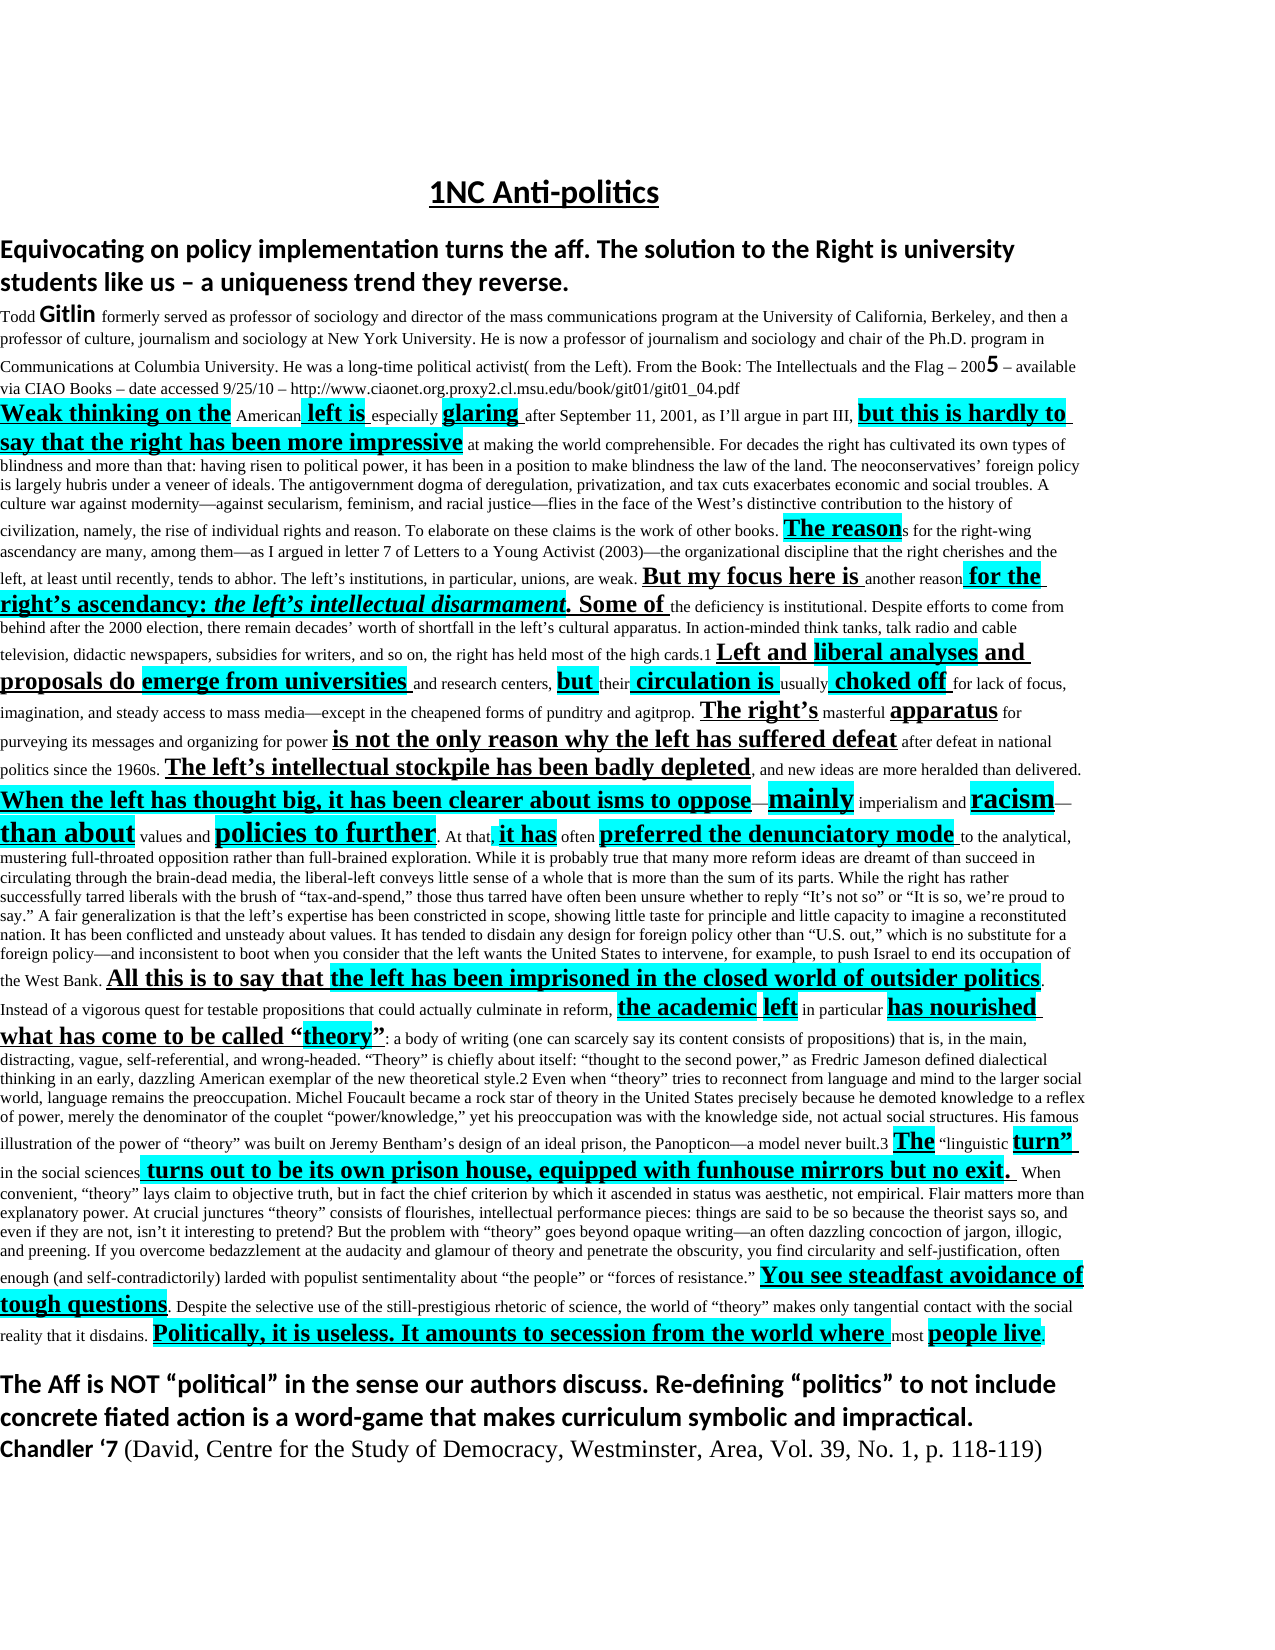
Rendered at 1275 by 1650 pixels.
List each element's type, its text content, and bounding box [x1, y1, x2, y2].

subtitle 1NC Anti-politics [0, 171, 1087, 212]
text Todd Gitlin formerly served as professor of sociology and director of the mass communications program at the University of California, Berkeley, and then a professor of culture, journalism and sociology at New York University. He is now a professor of journalism and sociology and chair of the Ph.D. program in Communications at Columbia University. He was a long-time political activist( from the Left). From the Book: The Intellectuals and the Flag – 2005 – available via CIAO Books – date accessed 9/25/10 – http://www.ciaonet.org.proxy2.cl.msu.edu/book/git01/git01_04.pdf [0, 298, 1087, 398]
subtitle The Aff is NOT “political” in the sense our authors discuss. Re-defining “politics” to not include concrete fiated action is a word-game that makes curriculum symbolic and impractical. [0, 1367, 1087, 1433]
text Chandler ‘7 (David, Centre for the Study of Democracy, Westminster, Area, Vol. 39, No. 1, p. 118-119) [0, 1433, 1087, 1464]
text Weak thinking on the American left is especially glaring after September 11, 2001, as I’ll argue in part III, but this is hardly to say that the right has been more impressive at making the world comprehensible. For decades the right has cultivated its own types of blindness and more than that: having risen to political power, it has been in a position to make blindness the law of the land. The neoconservatives’ foreign policy is largely hubris under a veneer of ideals. The antigovernment dogma of deregulation, privatization, and tax cuts exacerbates economic and social troubles. A culture war against modernity—against secularism, feminism, and racial justice—flies in the face of the West’s distinctive contribution to the history of civilization, namely, the rise of individual rights and reason. To elaborate on these claims is the work of other books. The reasons for the right-wing ascendancy are many, among them—as I argued in letter 7 of Letters to a Young Activist (2003)—the organizational discipline that the right cherishes and the left, at least until recently, tends to abhor. The left’s institutions, in particular, unions, are weak. But my focus here is another reason for the right’s ascendancy: the left’s intellectual disarmament. Some of the deficiency is institutional. Despite efforts to come from behind after the 2000 election, there remain decades’ worth of shortfall in the left’s cultural apparatus. In action-minded think tanks, talk radio and cable television, didactic newspapers, subsidies for writers, and so on, the right has held most of the high cards.1 Left and liberal analyses and proposals do emerge from universities and research centers, but their circulation is usually choked off for lack of focus, imagination, and steady access to mass media—except in the cheapened forms of punditry and agitprop. The right’s masterful apparatus for purveying its messages and organizing for power is not the only reason why the left has suffered defeat after defeat in national politics since the 1960s. The left’s intellectual stockpile has been badly depleted, and new ideas are more heralded than delivered. When the left has thought big, it has been clearer about isms to oppose—mainly imperialism and racism—than about values and policies to further. At that, it has often preferred the denunciatory mode to the analytical, mustering full-throated opposition rather than full-brained exploration. While it is probably true that many more reform ideas are dreamt of than succeed in circulating through the brain-dead media, the liberal-left conveys little sense of a whole that is more than the sum of its parts. While the right has rather successfully tarred liberals with the brush of “tax-and-spend,” those thus tarred have often been unsure whether to reply “It’s not so” or “It is so, we’re proud to say.” A fair generalization is that the left’s expertise has been constricted in scope, showing little taste for principle and little capacity to imagine a reconstituted nation. It has been conflicted and unsteady about values. It has tended to disdain any design for foreign policy other than “U.S. out,” which is no substitute for a foreign policy—and inconsistent to boot when you consider that the left wants the United States to intervene, for example, to push Israel to end its occupation of the West Bank. All this is to say that the left has been imprisoned in the closed world of outsider politics. Instead of a vigorous quest for testable propositions that could actually culminate in reform, the academic left in particular has nourished what has come to be called “theory”: a body of writing (one can scarcely say its content consists of propositions) that is, in the main, distracting, vague, self-referential, and wrong-headed. “Theory” is chiefly about itself: “thought to the second power,” as Fredric Jameson defined dialectical thinking in an early, dazzling American exemplar of the new theoretical style.2 Even when “theory” tries to reconnect from language and mind to the larger social world, language remains the preoccupation. Michel Foucault became a rock star of theory in the United States precisely because he demoted knowledge to a reflex of power, merely the denominator of the couplet “power/knowledge,” yet his preoccupation was with the knowledge side, not actual social structures. His famous illustration of the power of “theory” was built on Jeremy Bentham’s design of an ideal prison, the Panopticon—a model never built.3 The “linguistic turn” in the social sciences turns out to be its own prison house, equipped with funhouse mirrors but no exit. When convenient, “theory” lays claim to objective truth, but in fact the chief criterion by which it ascended in status was aesthetic, not empirical. Flair matters more than explanatory power. At crucial junctures “theory” consists of flourishes, intellectual performance pieces: things are said to be so because the theorist says so, and even if they are not, isn’t it interesting to pretend? But the problem with “theory” goes beyond opaque writing—an often dazzling concoction of jargon, illogic, and preening. If you overcome bedazzlement at the audacity and glamour of theory and penetrate the obscurity, you find circularity and self-justification, often enough (and self-contradictorily) larded with populist sentimentality about “the people” or “forces of resistance.” You see steadfast avoidance of tough questions. Despite the selective use of the still-prestigious rhetoric of science, the world of “theory” makes only tangential contact with the social reality that it disdains. Politically, it is useless. It amounts to secession from the world where most people live. [0, 398, 1087, 1347]
subtitle Equivocating on policy implementation turns the aff. The solution to the Right is university students like us – a uniqueness trend they reverse. [0, 232, 1087, 298]
